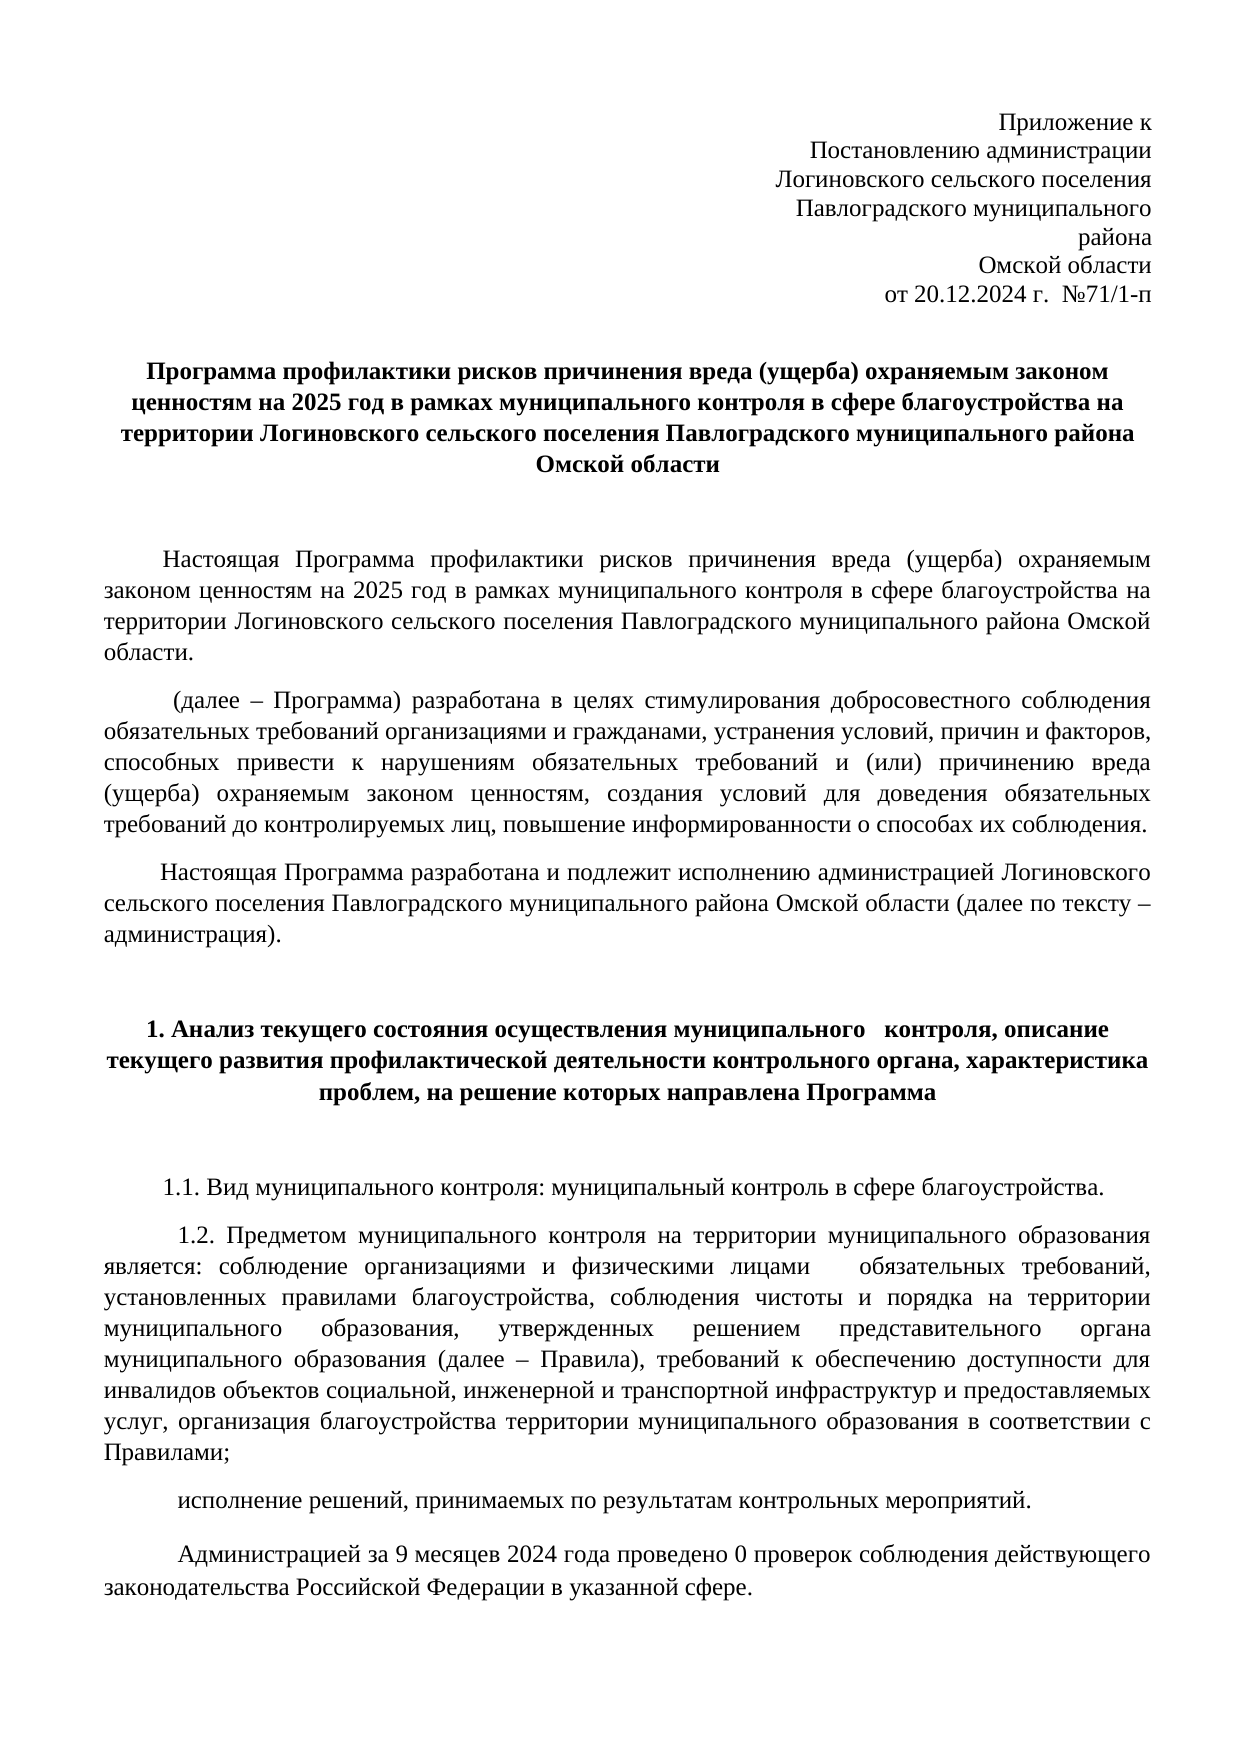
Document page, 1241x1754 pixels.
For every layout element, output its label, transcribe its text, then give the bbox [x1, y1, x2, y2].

text 1.1. Вид муниципального контроля: муниципальный контроль в сфере благоустройства. [103, 1172, 1152, 1201]
text Настоящая Программа профилактики рисков причинения вреда (ущерба) охраняемым законом ценностям на 2025 год в рамках муниципального контроля в сфере благоустройства на территории Логиновского сельского поселения Павлоградского муниципального района Омской области. [103, 544, 1152, 666]
text Омской области [722, 251, 1152, 279]
text Постановлению администрации Логиновского сельского поселения Павлоградского муниципального района [722, 136, 1152, 251]
text от 20.12.2024 г. №71/1-п [103, 279, 1152, 308]
text 1.2. Предметом муниципального контроля на территории муниципального образования является: соблюдение организациями и физическими лицами обязательных требований, установленных правилами благоустройства, соблюдения чистоты и порядка на территории муниципального образования, утвержденных решением представительного органа муниципального образования (далее – Правила), требований к обеспечению доступности для инвалидов объектов социальной, инженерной и транспортной инфраструктур и предоставляемых услуг, организация благоустройства территории муниципального образования в соответствии с Правилами; [103, 1220, 1152, 1466]
text исполнение решений, принимаемых по результатам контрольных мероприятий. [103, 1485, 1152, 1513]
text 1. Анализ текущего состояния осуществления муниципального контроля, описание текущего развития профилактической деятельности контрольного органа, характеристика проблем, на решение которых направлена Программа [103, 1014, 1152, 1105]
text Приложение к [103, 107, 1152, 136]
text (далее – Программа) разработана в целях стимулирования добросовестного соблюдения обязательных требований организациями и гражданами, устранения условий, причин и факторов, способных привести к нарушениям обязательных требований и (или) причинению вреда (ущерба) охраняемым законом ценностям, создания условий для доведения обязательных требований до контролируемых лиц, повышение информированности о способах их соблюдения. [103, 685, 1152, 838]
text Администрацией за 9 месяцев 2024 года проведено 0 проверок соблюдения действующего законодательства Российской Федерации в указанной сфере. [103, 1539, 1152, 1600]
text Настоящая Программа разработана и подлежит исполнению администрацией Логиновского сельского поселения Павлоградского муниципального района Омской области (далее по тексту – администрация). [103, 857, 1152, 948]
text Программа профилактики рисков причинения вреда (ущерба) охраняемым законом ценностям на 2025 год в рамках муниципального контроля в сфере благоустройства на территории Логиновского сельского поселения Павлоградского муниципального района Омской области [103, 356, 1152, 478]
